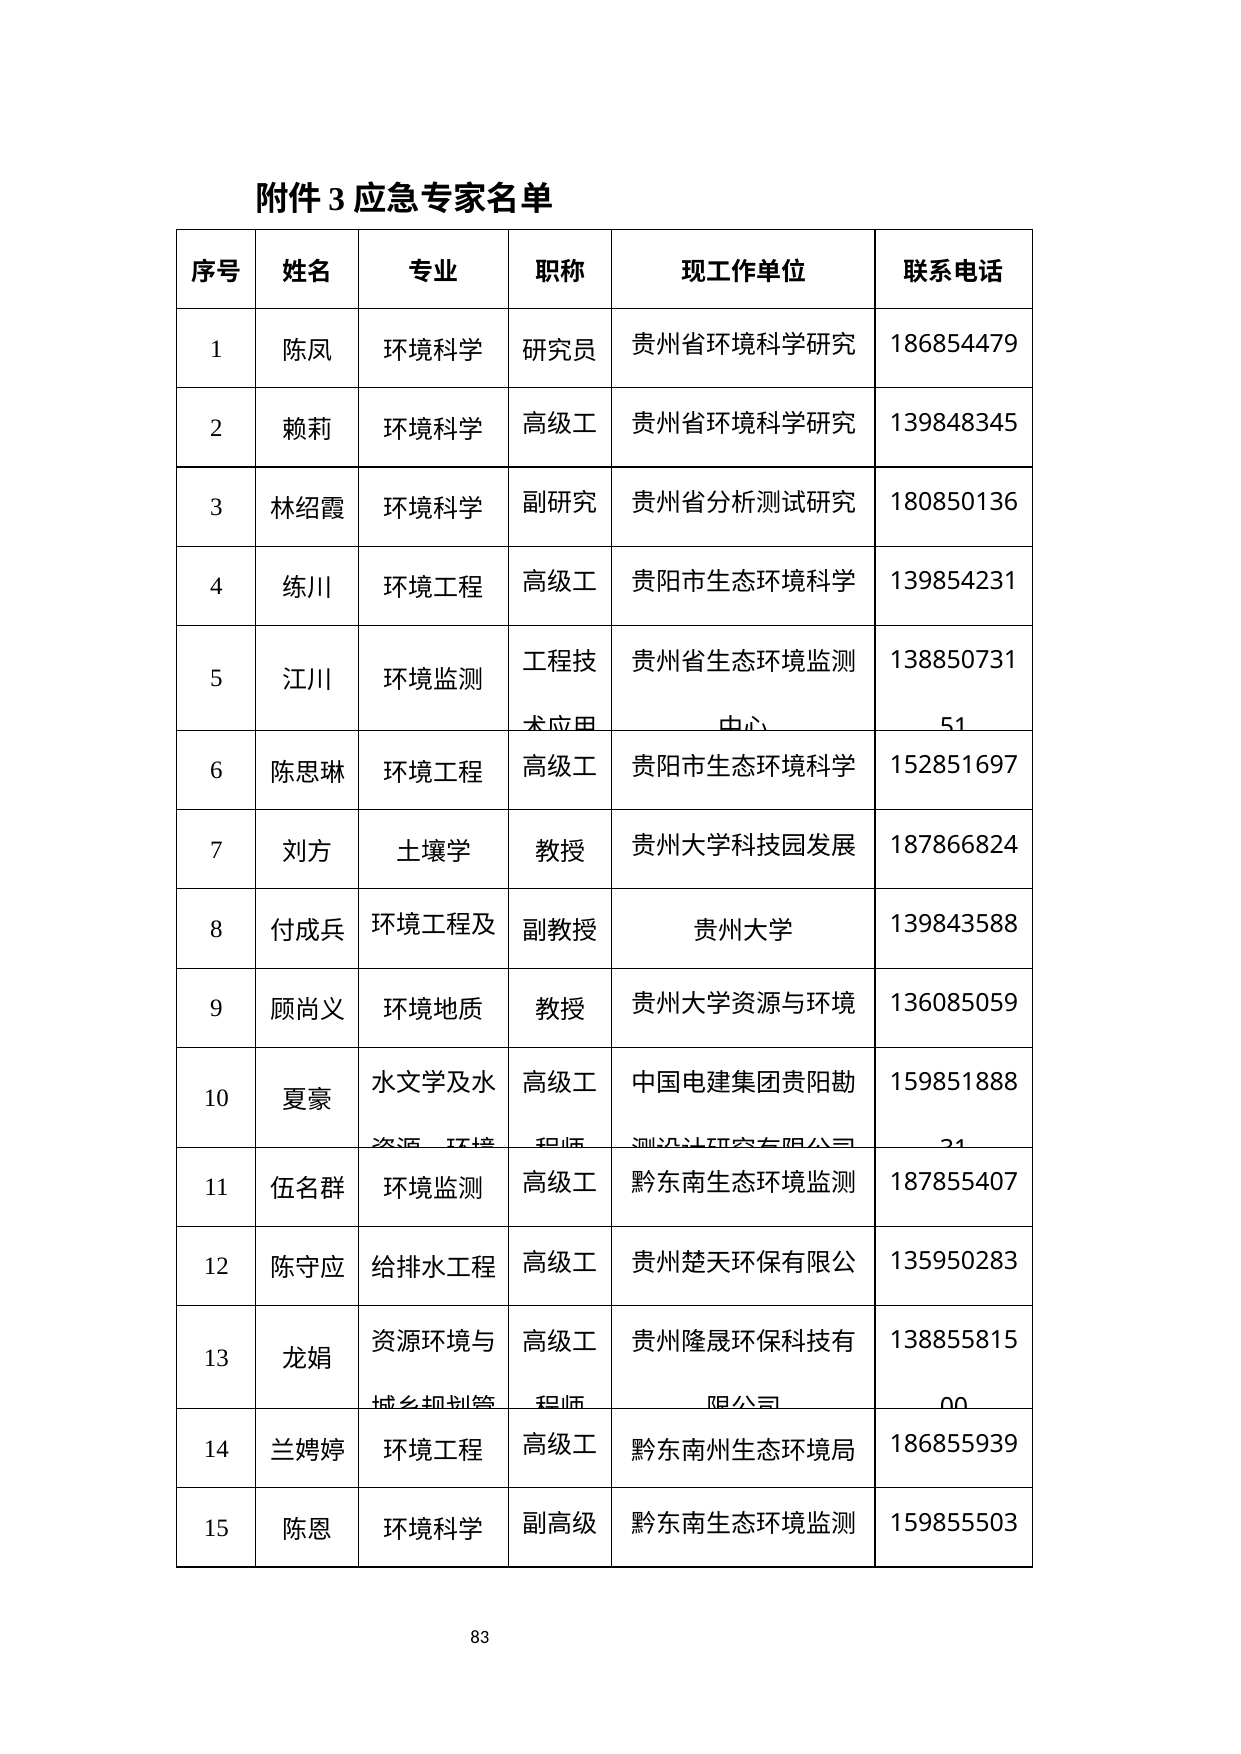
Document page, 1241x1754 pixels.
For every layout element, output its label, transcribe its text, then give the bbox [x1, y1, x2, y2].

table_cell 3 [177, 468, 255, 546]
table_cell 中国电建集团贵阳勘测设计研究有限公司 [612, 1048, 874, 1147]
table_header 序号 [177, 230, 255, 308]
table_cell 高级工程师 [509, 388, 611, 466]
table_cell 贵州楚天环保有限公司 [612, 1227, 874, 1305]
table_cell 14 [177, 1409, 255, 1487]
table_cell 赖莉 [256, 388, 358, 466]
table_cell 资源环境与城乡规划管理 [359, 1306, 508, 1408]
table_cell 高级工程师 [509, 1227, 611, 1305]
table_cell 高级工程师 [509, 731, 611, 809]
table_header 专业 [359, 230, 508, 308]
table_cell 夏豪 [256, 1048, 358, 1147]
table_cell 陈守应 [256, 1227, 358, 1305]
table_cell 给排水工程 [359, 1227, 508, 1305]
table_cell 伍名群 [256, 1148, 358, 1226]
table_cell 研究员 [509, 309, 611, 387]
table_cell 刘方 [256, 810, 358, 888]
table_cell 贵州大学科技园发展 有限公司 [612, 810, 874, 888]
table_cell 江川 [256, 626, 358, 730]
table_cell 副教授 [509, 889, 611, 967]
table_cell 环境工程 [359, 547, 508, 625]
table_cell 15 [177, 1488, 255, 1566]
table_cell 13885581500 [876, 1306, 1032, 1408]
table_cell 5 [177, 626, 255, 730]
table_cell 环境监测 [359, 1148, 508, 1226]
table_cell 贵州大学资源与环境 工程学院教授 [612, 969, 874, 1047]
table_cell 环境监测 [359, 626, 508, 730]
table_cell 13984834558 [876, 388, 1032, 466]
table_cell 9 [177, 969, 255, 1047]
table_cell 贵州省环境科学研究 设计院 [612, 309, 874, 387]
table_cell 陈凤 [256, 309, 358, 387]
table_cell 教授 [509, 810, 611, 888]
table_cell 黔东南州生态环境局 [612, 1409, 874, 1487]
table_cell 林绍霞 [256, 468, 358, 546]
table_cell 13595028327 [876, 1227, 1032, 1305]
table_cell 贵州大学 [612, 889, 874, 967]
table_header 联系电话 [876, 230, 1032, 308]
table_cell 贵州省生态环境监测 中心 [612, 626, 874, 730]
table_cell 18685593920 [876, 1409, 1032, 1487]
table_cell 工程技术应用研究员 [509, 626, 611, 730]
table_cell 顾尚义 [256, 969, 358, 1047]
table_cell 贵阳市生态环境科学 研究院 [612, 731, 874, 809]
table_cell 龙娟 [256, 1306, 358, 1408]
table_cell 环境工程 [359, 731, 508, 809]
table_cell 环境工程及污染治理 [359, 889, 508, 967]
table_cell 13608505914 [876, 969, 1032, 1047]
table_cell 高级工程师 [509, 1409, 611, 1487]
table_cell 10 [177, 1048, 255, 1147]
table_cell 15985550317 [876, 1488, 1032, 1566]
table_cell 贵阳市生态环境科学 研究院 [612, 547, 874, 625]
table_cell 副高级工程师 [509, 1488, 611, 1566]
table_cell 练川 [256, 547, 358, 625]
table_cell 高级工程师 [509, 1048, 611, 1147]
table_cell 13 [177, 1306, 255, 1408]
table_cell 黔东南生态环境监测 中心 [612, 1148, 874, 1226]
table_cell 6 [177, 731, 255, 809]
table_cell 高级工程师 [509, 547, 611, 625]
table_cell 陈恩 [256, 1488, 358, 1566]
table_cell 环境科学 [359, 1488, 508, 1566]
table_cell 13984358866 [876, 889, 1032, 967]
table_cell 15285169769 [876, 731, 1032, 809]
table_cell 18785540718 [876, 1148, 1032, 1226]
table_cell 2 [177, 388, 255, 466]
table_cell 环境科学 [359, 388, 508, 466]
table_cell 教授 [509, 969, 611, 1047]
table_cell 陈思琳 [256, 731, 358, 809]
table_cell 水文学及水资源、环境影响评价 [359, 1048, 508, 1147]
table_cell 4 [177, 547, 255, 625]
table_cell 贵州隆晟环保科技有限公司 [612, 1306, 874, 1408]
table_cell 18685447903 [876, 309, 1032, 387]
table_header 姓名 [256, 230, 358, 308]
table_cell 高级工程师 [509, 1148, 611, 1226]
table_cell 付成兵 [256, 889, 358, 967]
table_cell 18085013638 [876, 468, 1032, 546]
table_cell 环境工程 [359, 1409, 508, 1487]
table_cell 8 [177, 889, 255, 967]
table_cell 12 [177, 1227, 255, 1305]
table_cell 1 [177, 309, 255, 387]
table_cell 贵州省环境科学研究 设计院 [612, 388, 874, 466]
table_cell 高级工程师 [509, 1306, 611, 1408]
table_cell 土壤学 [359, 810, 508, 888]
table_cell 环境地质 [359, 969, 508, 1047]
table_cell 贵州省分析测试研究院 [612, 468, 874, 546]
table_cell 15985188831 [876, 1048, 1032, 1147]
table_cell 兰娉婷 [256, 1409, 358, 1487]
table_cell 环境科学 [359, 468, 508, 546]
table_header 职称 [509, 230, 611, 308]
table_cell 黔东南生态环境监测 中心 [612, 1488, 874, 1566]
table_header 现工作单位 [612, 230, 874, 308]
table_cell 7 [177, 810, 255, 888]
table_cell 副研究员 [509, 468, 611, 546]
table_cell 11 [177, 1148, 255, 1226]
table_cell 13985423122 [876, 547, 1032, 625]
table_cell 18786682432 [876, 810, 1032, 888]
table_cell 13885073151 [876, 626, 1032, 730]
text 附件3 应急专家名单 [188, 162, 1052, 229]
table_cell 环境科学 [359, 309, 508, 387]
